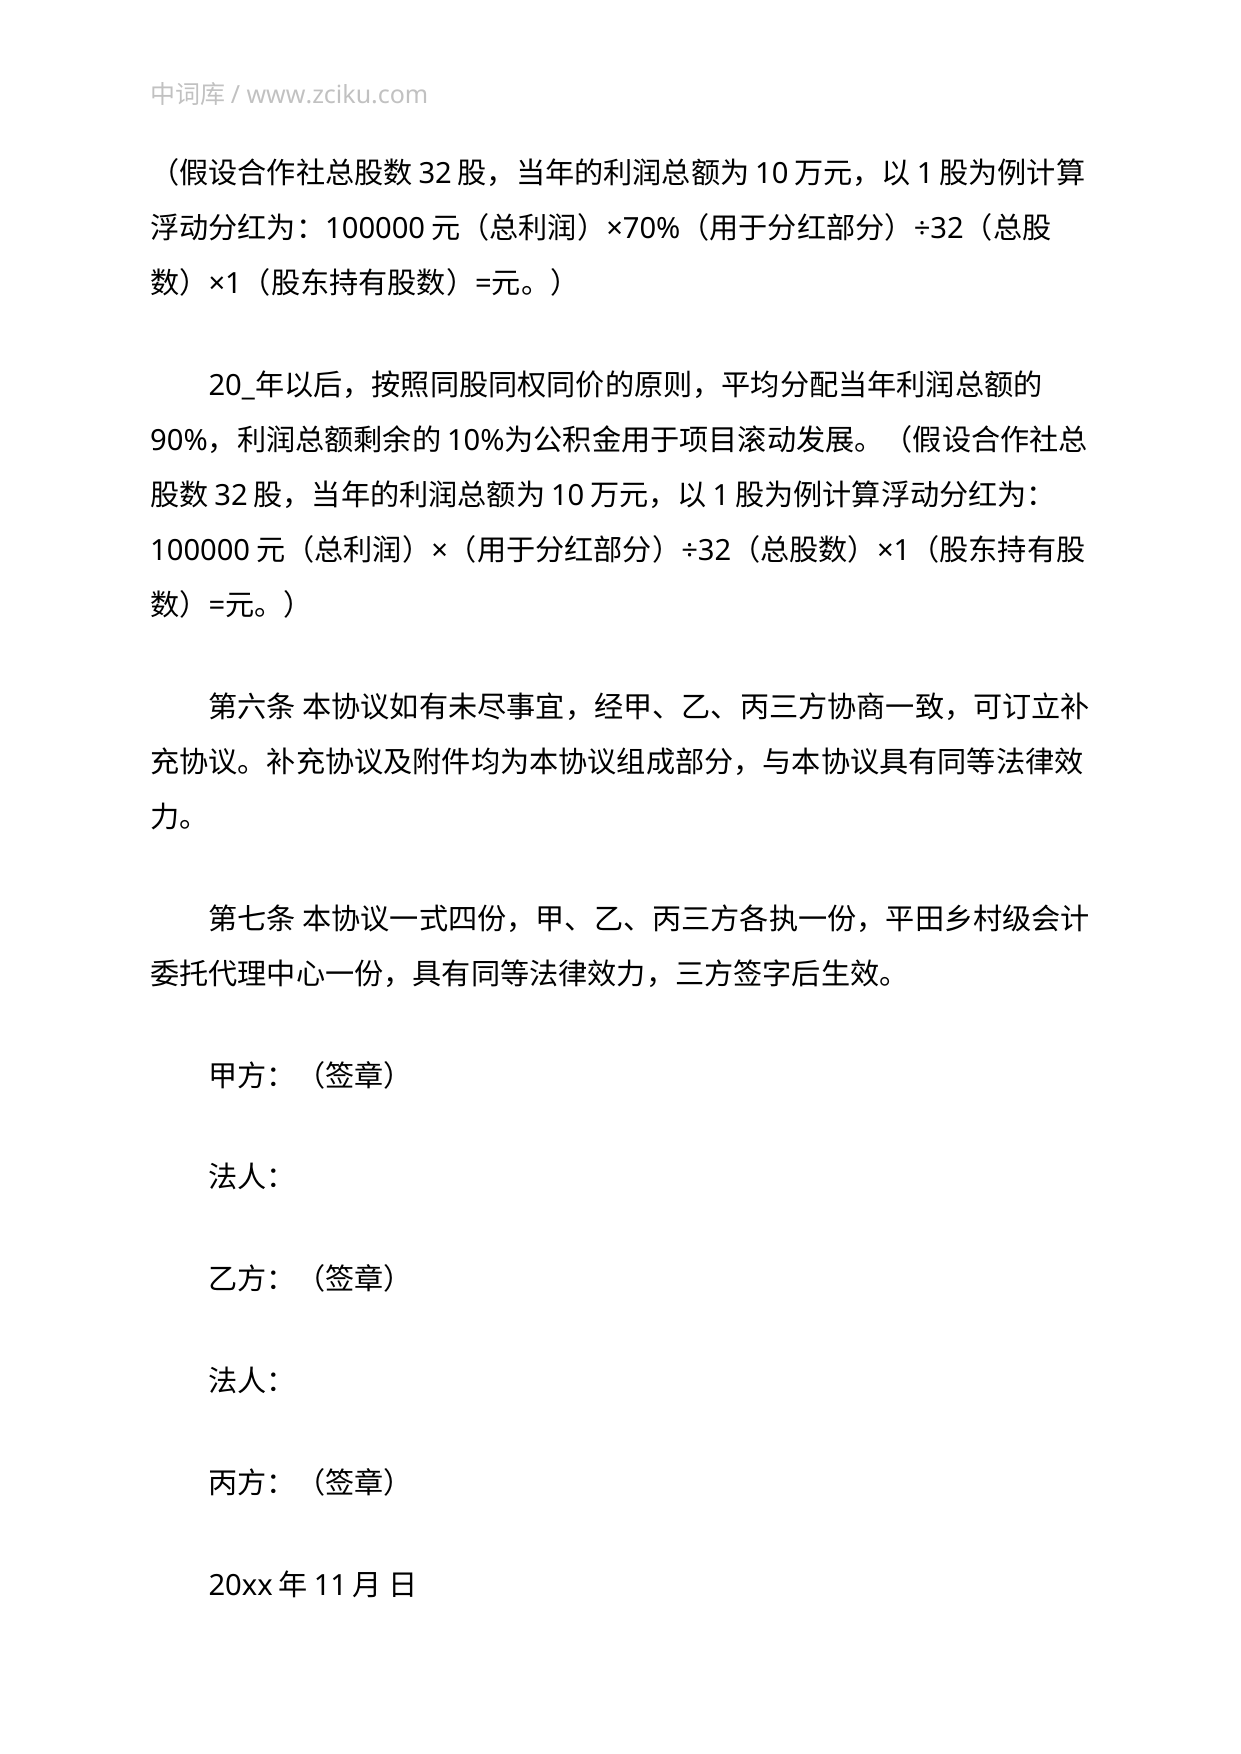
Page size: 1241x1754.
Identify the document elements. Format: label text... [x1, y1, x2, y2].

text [150, 150, 1090, 302]
text 法人： [150, 1357, 1090, 1400]
text 丙方：（签章） [150, 1459, 1090, 1502]
text 第七条 本协议一式四份，甲、乙、丙三方各执一份，平田乡村级会计委托代理中心一份，具有同等法律效力，三方签字后生效。 [150, 896, 1090, 993]
text 乙方：（签章） [150, 1256, 1090, 1298]
text 第六条 本协议如有未尽事宜，经甲、乙、丙三方协商一致，可订立补充协议。补充协议及附件均为本协议组成部分，与本协议具有同等法律效力。 [150, 684, 1090, 836]
text 20_年以后，按照同股同权同价的原则，平均分配当年利润总额的90%，利润总额剩余的10%为公积金用于项目滚动发展。（假设合作社总股数32股，当年的利润总额为10万元，以1股为例计算浮动分红为：100000元（总利润）×（用于分红部分）÷32（总股数）×1（股东持有股数）=元。） [150, 362, 1090, 624]
text 20xx年11月 日 [150, 1561, 1090, 1603]
text 甲方：（签章） [150, 1052, 1090, 1094]
text 法人： [150, 1154, 1090, 1196]
